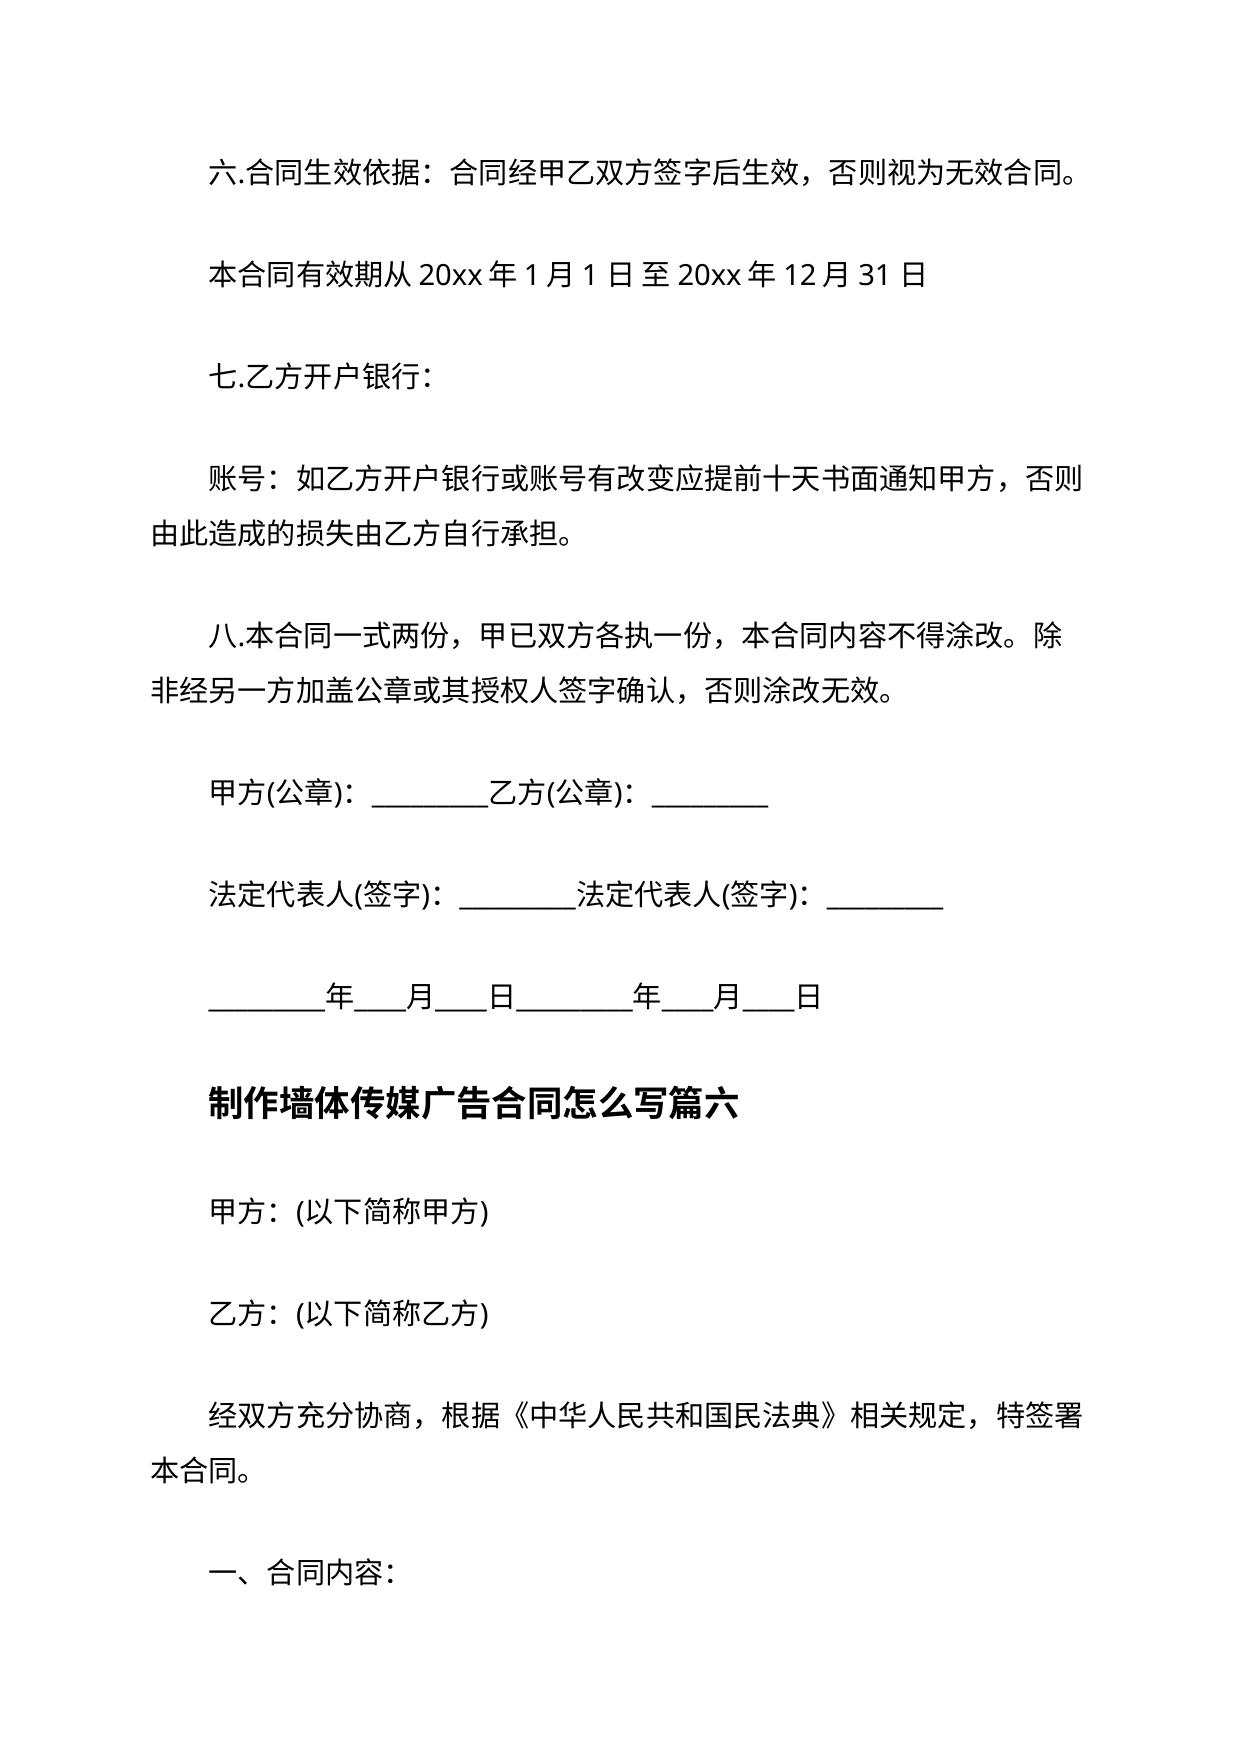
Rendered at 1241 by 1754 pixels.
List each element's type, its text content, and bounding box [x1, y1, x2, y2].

text 法定代表人(签字)：_________法定代表人(签字)：_________ [150, 871, 1090, 914]
text 本合同有效期从20xx年1月 1 日 至 20xx年 12月 31 日 [150, 252, 1090, 294]
text 七.乙方开户银行： [150, 354, 1090, 396]
text 六.合同生效依据：合同经甲乙双方签字后生效，否则视为无效合同。 [150, 150, 1090, 192]
text 制作墙体传媒广告合同怎么写篇六 [150, 1075, 1090, 1127]
text 甲方：(以下简称甲方) [150, 1189, 1090, 1231]
text 八.本合同一式两份，甲已双方各执一份，本合同内容不得涂改。除非经另一方加盖公章或其授权人签字确认，否则涂改无效。 [150, 613, 1090, 710]
text 账号：如乙方开户银行或账号有改变应提前十天书面通知甲方，否则由此造成的损失由乙方自行承担。 [150, 456, 1090, 553]
text 甲方(公章)：_________乙方(公章)：_________ [150, 769, 1090, 812]
text 一、合同内容： [150, 1549, 1090, 1592]
text 经双方充分协商，根据《中华人民共和国民法典》相关规定，特签署本合同。 [150, 1393, 1090, 1490]
text 乙方：(以下简称乙方) [150, 1291, 1090, 1333]
text _________年____月____日_________年____月____日 [150, 973, 1090, 1016]
